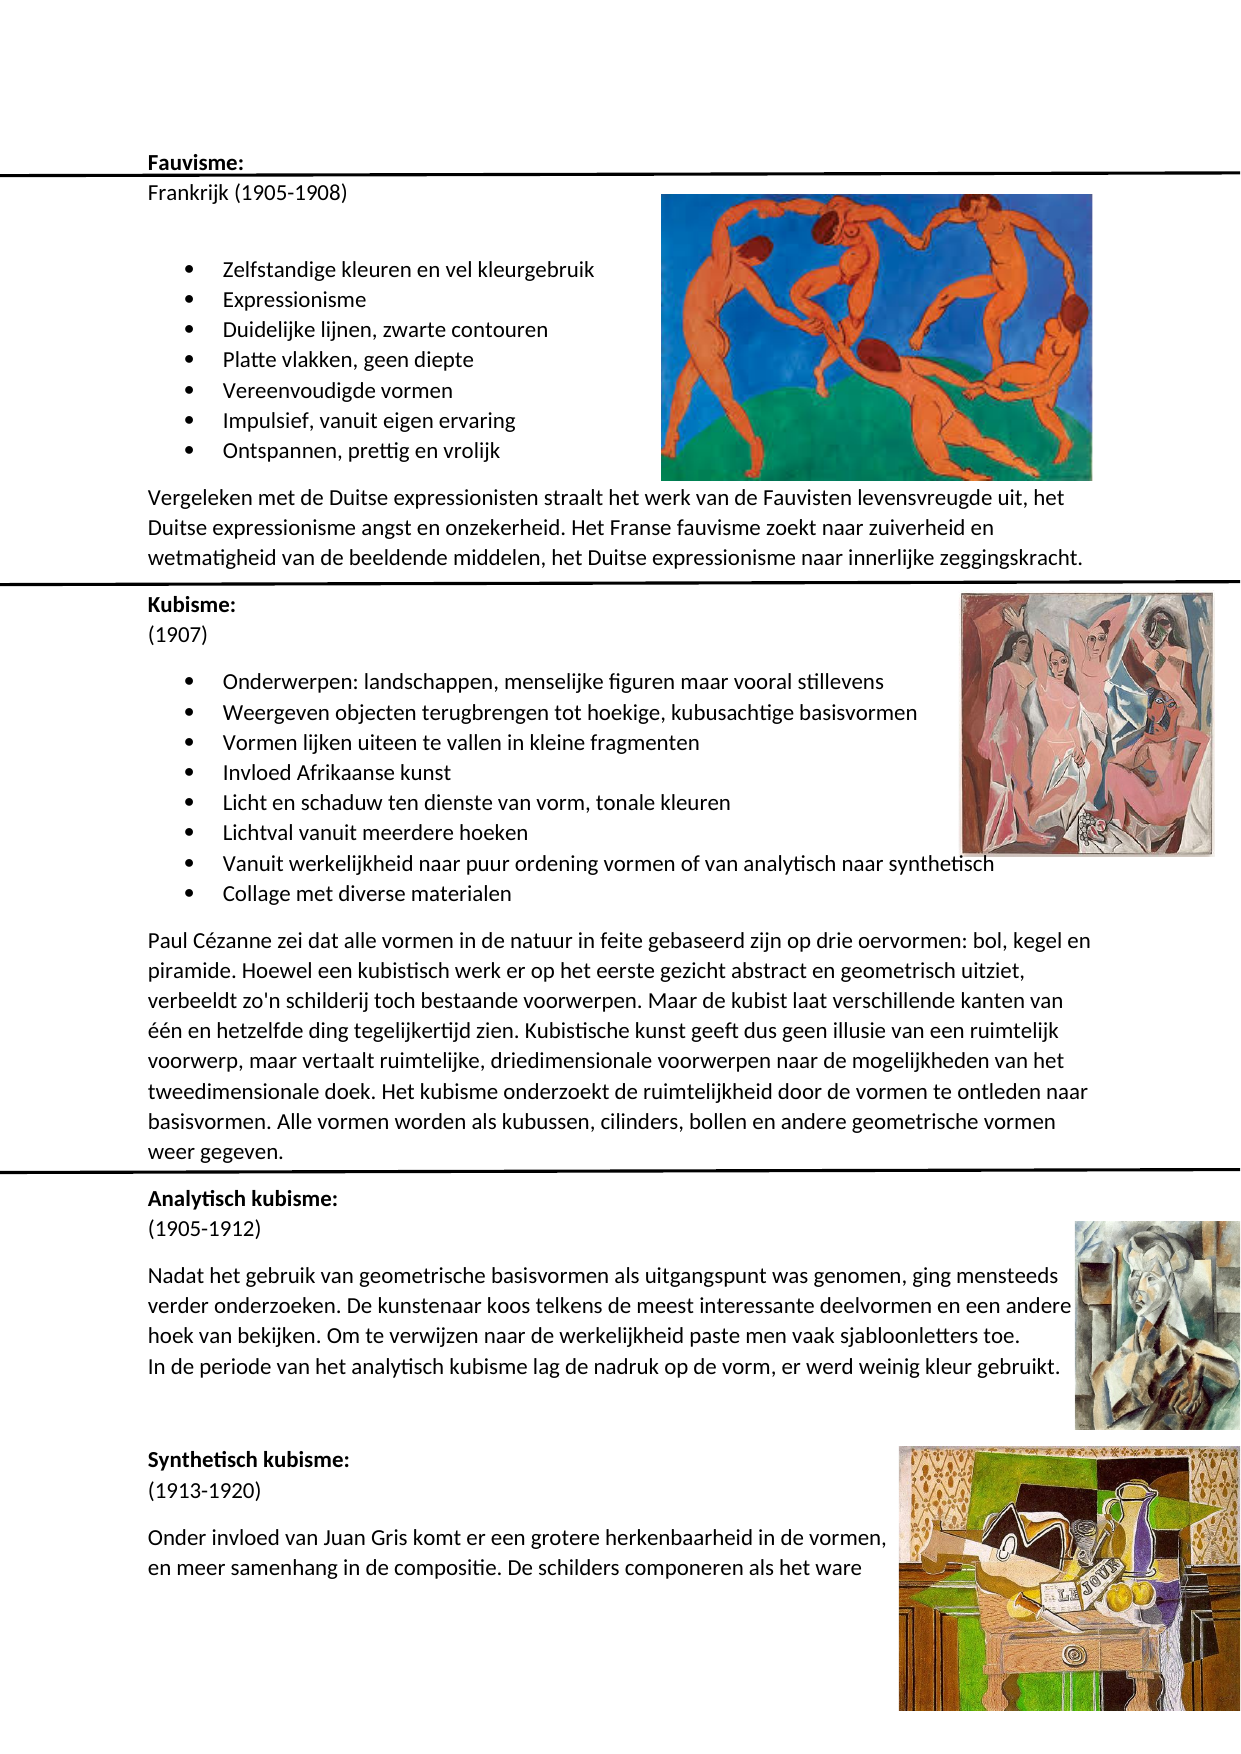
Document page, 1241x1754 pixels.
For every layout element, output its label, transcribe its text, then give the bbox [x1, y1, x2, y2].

picture [898, 1446, 1241, 1711]
list Zelfstandige kleuren en vel kleurgebruik [185, 255, 1093, 283]
list Onderwerpen: landschappen, menselijke figuren maar vooral stillevens [185, 667, 1093, 695]
list Expressionisme [185, 285, 1093, 313]
text Paul Cézanne zei dat alle vormen in de natuur in feite gebaseerd zijn op drie oervormen: bol, kegel en piramide. Hoewel een kubistisch werk er op het eerste gezicht abstract en geometrisch uitziet, verbeeldt zo'n schilderij toch bestaande voorwerpen. Maar de kubist laat verschillende kanten van één en hetzelfde ding tegelijkertijd zien. Kubistische kunst geeft dus geen illusie van een ruimtelijk voorwerp, maar vertaalt ruimtelijke, driedimensionale voorwerpen naar de mogelijkheden van het tweedimensionale doek. Het kubisme onderzoekt de ruimtelijkheid door de vormen te ontleden naar basisvormen. Alle vormen worden als kubussen, cilinders, bollen en andere geometrische vormen weer gegeven. [148, 926, 1093, 1165]
list Duidelijke lijnen, zwarte contouren [185, 315, 1093, 343]
list Impulsief, vanuit eigen ervaring [185, 406, 1093, 434]
list Vormen lijken uiteen te vallen in kleine fragmenten [185, 728, 1093, 756]
picture [661, 464, 1093, 481]
picture [661, 206, 1093, 255]
list Licht en schaduw ten dienste van vorm, tonale kleuren [185, 788, 1093, 816]
list Ontspannen, prettig en vrolijk [185, 436, 1093, 464]
list Vereenvoudigde vormen [185, 376, 1093, 404]
text Nadat het gebruik van geometrische basisvormen als uitgangspunt was genomen, ging mensteeds verder onderzoeken. De kunstenaar koos telkens de meest interessante deelvormen en een andere hoek van bekijken. Om te verwijzen naar de werkelijkheid paste men vaak sjabloonletters toe. In de periode van het analytisch kubisme lag de nadruk op de vorm, er werd weinig kleur gebruikt. [148, 1261, 1093, 1380]
list Collage met diverse materialen [185, 879, 1093, 907]
text Synthetisch kubisme: (1913-1920) [148, 1446, 1093, 1504]
text Fauvisme: Frankrijk (1905-1908) [148, 175, 1093, 206]
list Weergeven objecten terugbrengen tot hoekige, kubusachtige basisvormen [185, 698, 1093, 726]
text Analytisch kubisme: (1905-1912) [148, 1184, 1093, 1242]
list Platte vlakken, geen diepte [185, 346, 1093, 373]
text Kubisme: (1907) [148, 590, 1093, 648]
picture [1074, 1221, 1241, 1430]
list Lichtval vanuit meerdere hoeken [185, 818, 1093, 846]
text Fauvisme: Frankrijk (1905-1908) [148, 148, 1093, 173]
picture [958, 590, 1215, 857]
text Vergeleken met de Duitse expressionisten straalt het werk van de Fauvisten levensvreugde uit, het Duitse expressionisme angst en onzekerheid. Het Franse fauvisme zoekt naar zuiverheid en wetmatigheid van de beeldende middelen, het Duitse expressionisme naar innerlijke zeggingskracht. [148, 483, 1093, 571]
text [148, 1523, 1093, 1581]
list Invloed Afrikaanse kunst [185, 758, 1093, 786]
list Vanuit werkelijkheid naar puur ordening vormen of van analytisch naar synthetisch [185, 849, 1093, 877]
